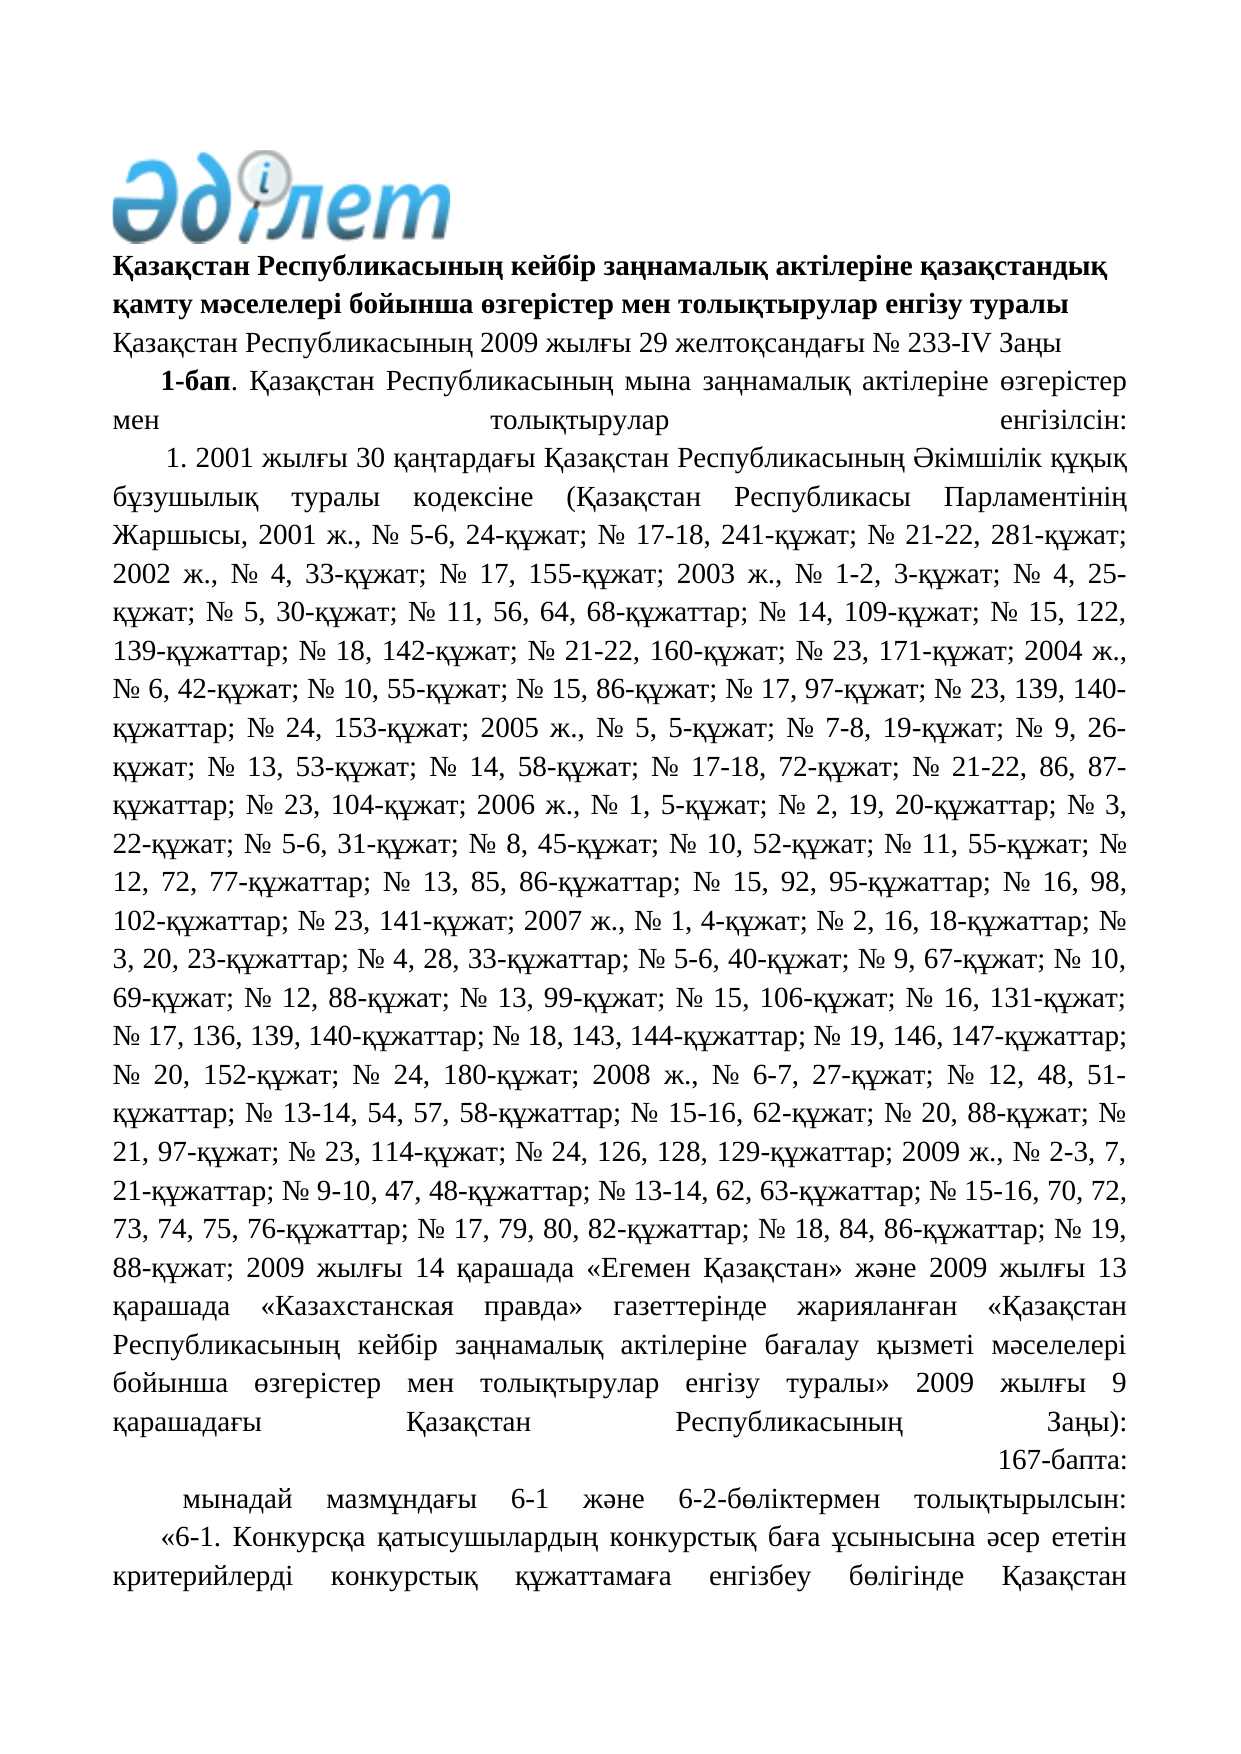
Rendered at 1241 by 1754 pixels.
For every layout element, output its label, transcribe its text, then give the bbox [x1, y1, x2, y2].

text Қазақстан Республикасының 2009 жылғы 29 желтоқсандағы № 233-IV Заңы [112, 325, 1128, 358]
picture [112, 150, 451, 244]
text Қазақстан Республикасының кейбір заңнамалық актілеріне қазақстандық қамту мәселелері бойынша өзгерістер мен толықтырулар енгізу туралы [112, 248, 1128, 320]
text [112, 363, 1128, 1592]
